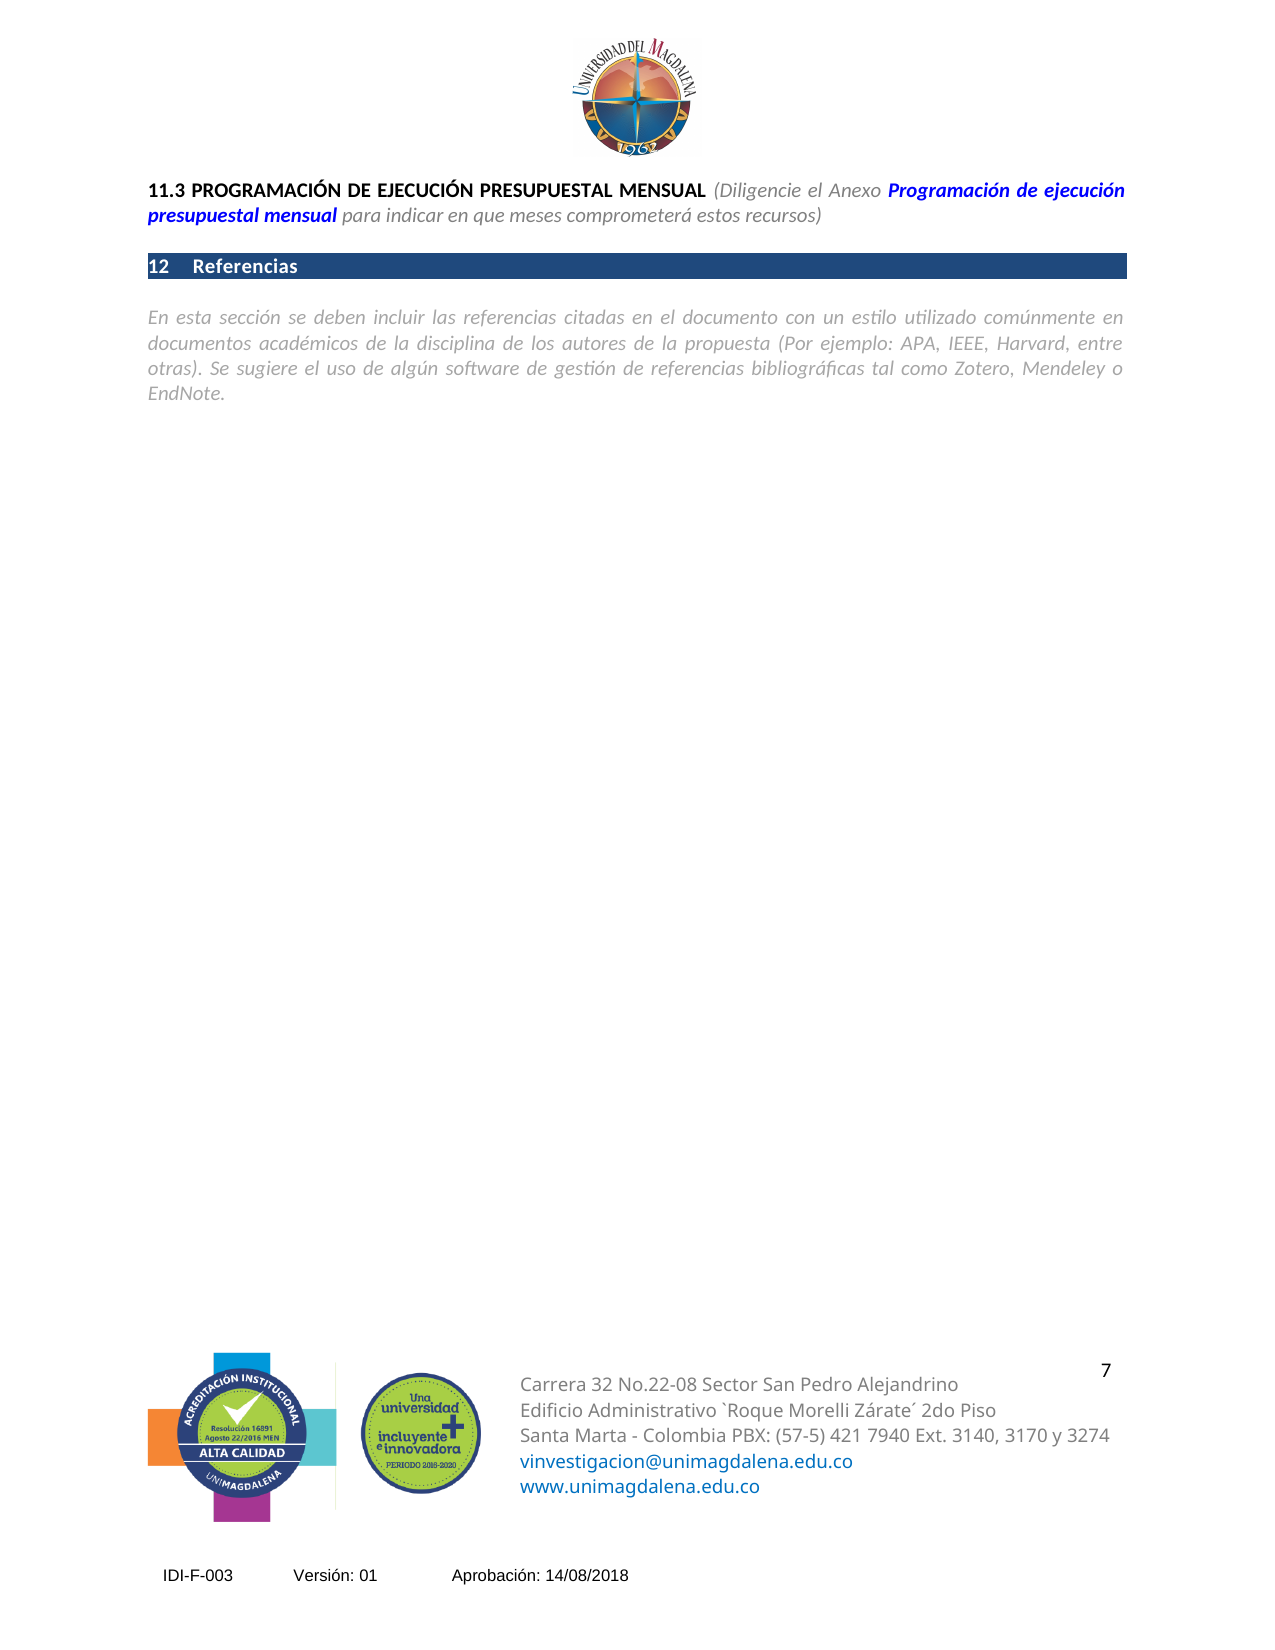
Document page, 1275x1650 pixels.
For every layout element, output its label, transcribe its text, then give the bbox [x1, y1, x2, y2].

picture [572, 38, 703, 157]
subtitle Referencias [148, 253, 1127, 279]
picture [147, 1352, 503, 1522]
text En esta sección se deben incluir las referencias citadas en el documento con un estilo utilizado comúnmente en documentos académicos de la disciplina de los autores de la propuesta (Por ejemplo: APA, IEEE, Harvard, entre otras). Se sugiere el uso de algún software de gestión de referencias bibliográficas tal como Zotero, Mendeley o EndNote. [148, 304, 1127, 406]
text 11.3 PROGRAMACIÓN DE EJECUCIÓN PRESUPUESTAL MENSUAL (Diligencie el Anexo Programación de ejecución presupuestal mensual para indicar en que meses comprometerá estos recursos) [148, 177, 1127, 228]
